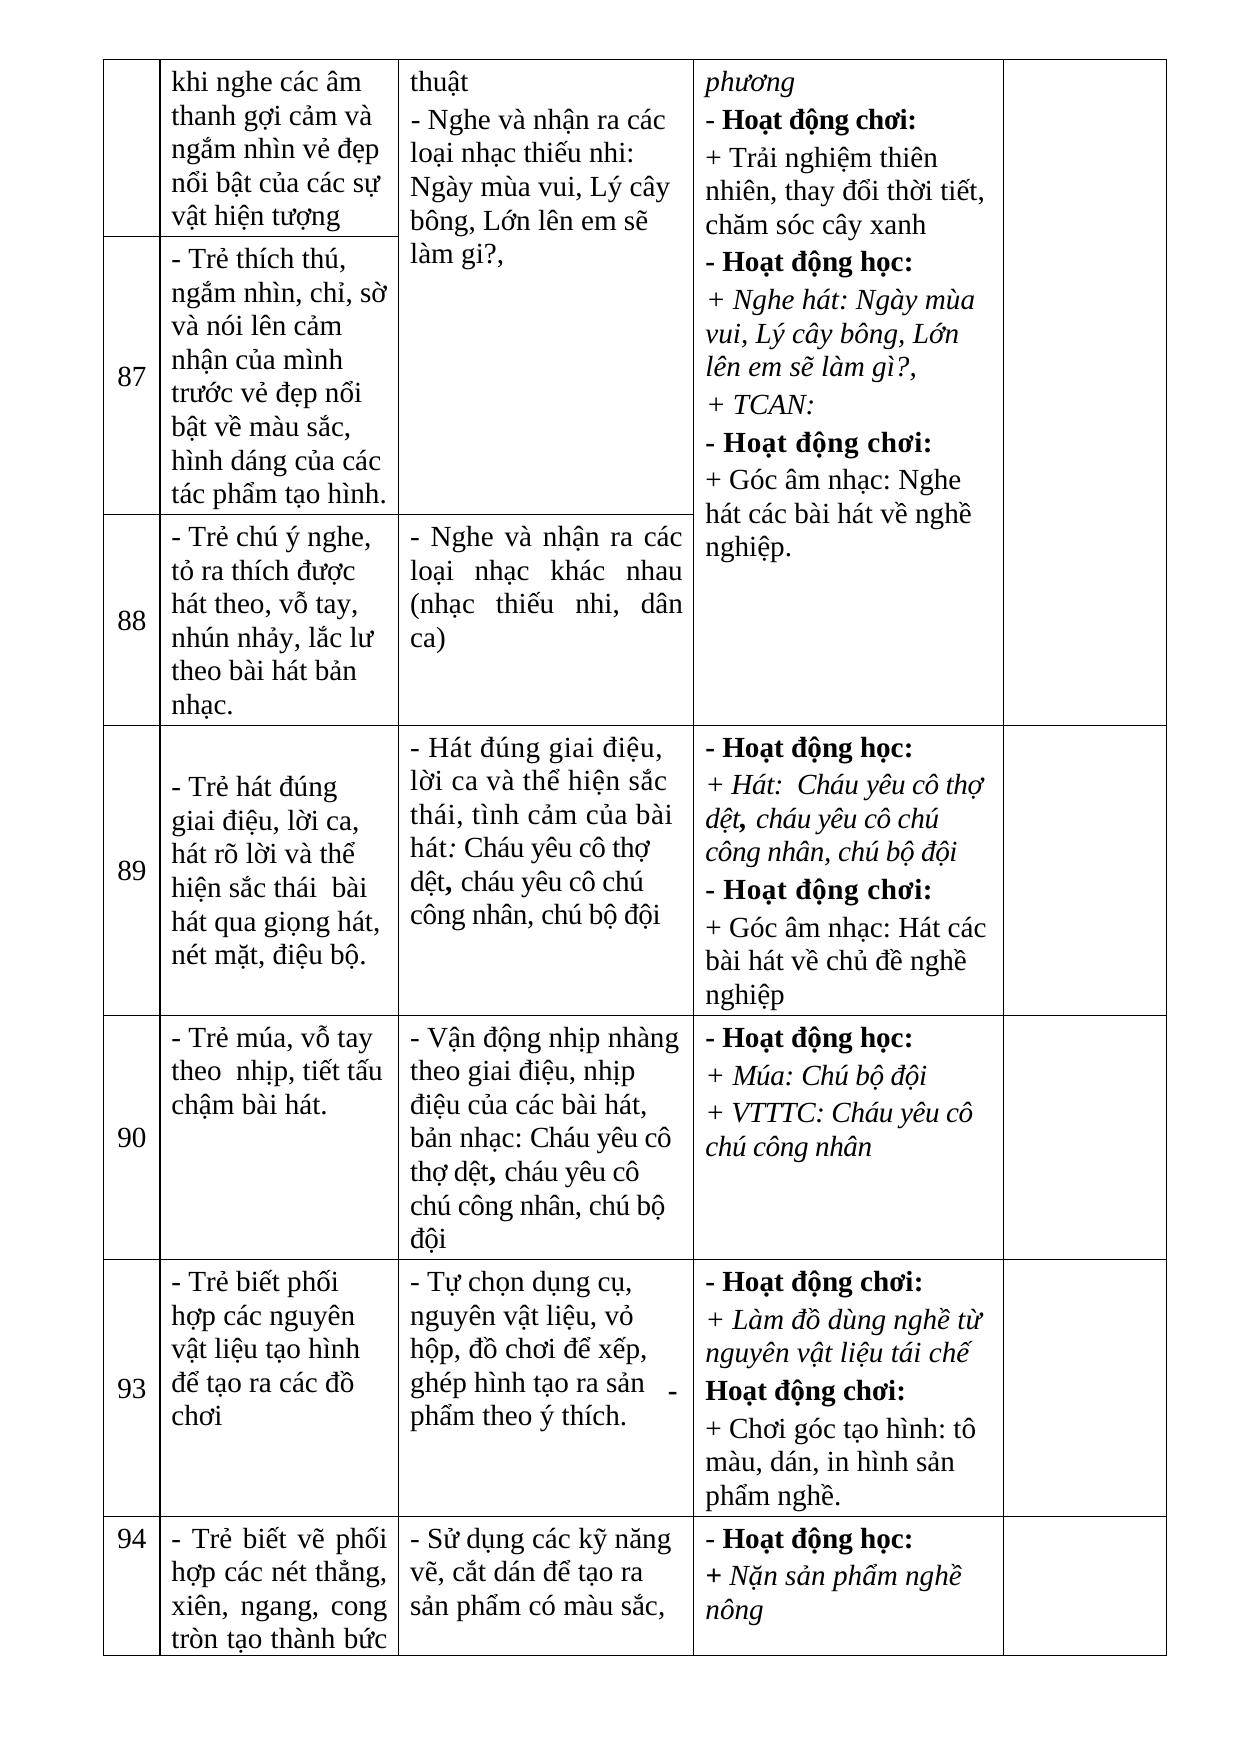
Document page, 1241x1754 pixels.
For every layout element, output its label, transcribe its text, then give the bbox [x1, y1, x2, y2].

table_cell - Hoạt động chơi: + Làm đồ dùng nghề từ nguyên vật liệu tái chế Hoạt động chơi: + Chơi góc tạo hình: tô màu, dán, in hình sản phẩm nghề. [694, 1260, 1003, 1516]
table_cell - Trẻ biết phối hợp các nguyên vật liệu tạo hình để tạo ra các đồ chơi [161, 1260, 398, 1516]
table_cell 90 [104, 1016, 159, 1259]
table_cell - Trẻ múa, vỗ tay theo nhịp, tiết tấu chậm bài hát. [161, 1016, 398, 1259]
table_cell [1004, 1517, 1166, 1655]
table_cell - Sử dụng các kỹ năng vẽ, cắt dán để tạo ra sản phẩm có màu sắc, kích thước, hình dáng/ đường nét.. [399, 1517, 693, 1655]
table_cell - Hoạt động học: + Hát: Cháu yêu cô thợ dệt, cháu yêu cô chú công nhân, chú bộ đội - Hoạt động chơi: + Góc âm nhạc: Hát các bài hát về chủ đề nghề nghiệp [694, 726, 1003, 1015]
table_cell - Trẻ chú ý nghe, tỏ ra thích được hát theo, vỗ tay, nhún nhảy, lắc lư theo bài hát bản nhạc. [161, 515, 398, 724]
table_cell [1004, 726, 1166, 1015]
table_cell - Nghe và nhận ra các loại nhạc khác nhau (nhạc thiếu nhi, dân ca) [399, 515, 693, 724]
table_cell - Hát đúng giai điệu, lời ca và thể hiện sắc thái, tình cảm của bài hát: Cháu yêu cô thợ dệt, cháu yêu cô chú công nhân, chú bộ đội [399, 726, 693, 1015]
table_cell - Trẻ hát đúng giai điệu, lời ca, hát rõ lời và thể hiện sắc thái bài hát qua giọng hát, nét mặt, điệu bộ. [161, 726, 398, 1015]
table_cell 88 [104, 515, 159, 724]
table_cell 93 [104, 1260, 159, 1516]
table_cell - Tự chọn dụng cụ, nguyên vật liệu, vỏ hộp, đồ chơi để xếp, ghép hình tạo ra sản phẩm theo ý thích. [399, 1260, 693, 1516]
table_cell [1004, 1260, 1166, 1516]
table_cell 89 [104, 726, 159, 1015]
table_cell - Hoạt động học: + Múa: Chú bộ đội + VTTTC: Cháu yêu cô chú công nhân [694, 1016, 1003, 1259]
table_cell - Trẻ thích thú, ngắm nhìn, chỉ, sờ và nói lên cảm nhận của mình trước vẻ đẹp nổi bật về màu sắc, hình dáng của các tác phẩm tạo hình. [161, 237, 398, 514]
table_cell [1004, 1016, 1166, 1259]
table_cell - Vận động nhịp nhàng theo giai điệu, nhịp điệu của các bài hát, bản nhạc: Cháu yêu cô thợ dệt, cháu yêu cô chú công nhân, chú bộ đội [399, 1016, 693, 1259]
table_cell - Trẻ biết vẽ phối hợp các nét thẳng, xiên, ngang, cong tròn tạo thành bức tranh về cây, hoa, quả có màu sắc và bố cục. [161, 1517, 398, 1655]
table_cell 87 [104, 237, 159, 514]
table_cell 86 [104, 60, 159, 236]
table_cell 94 [104, 1517, 159, 1655]
table_cell [1004, 60, 1166, 724]
